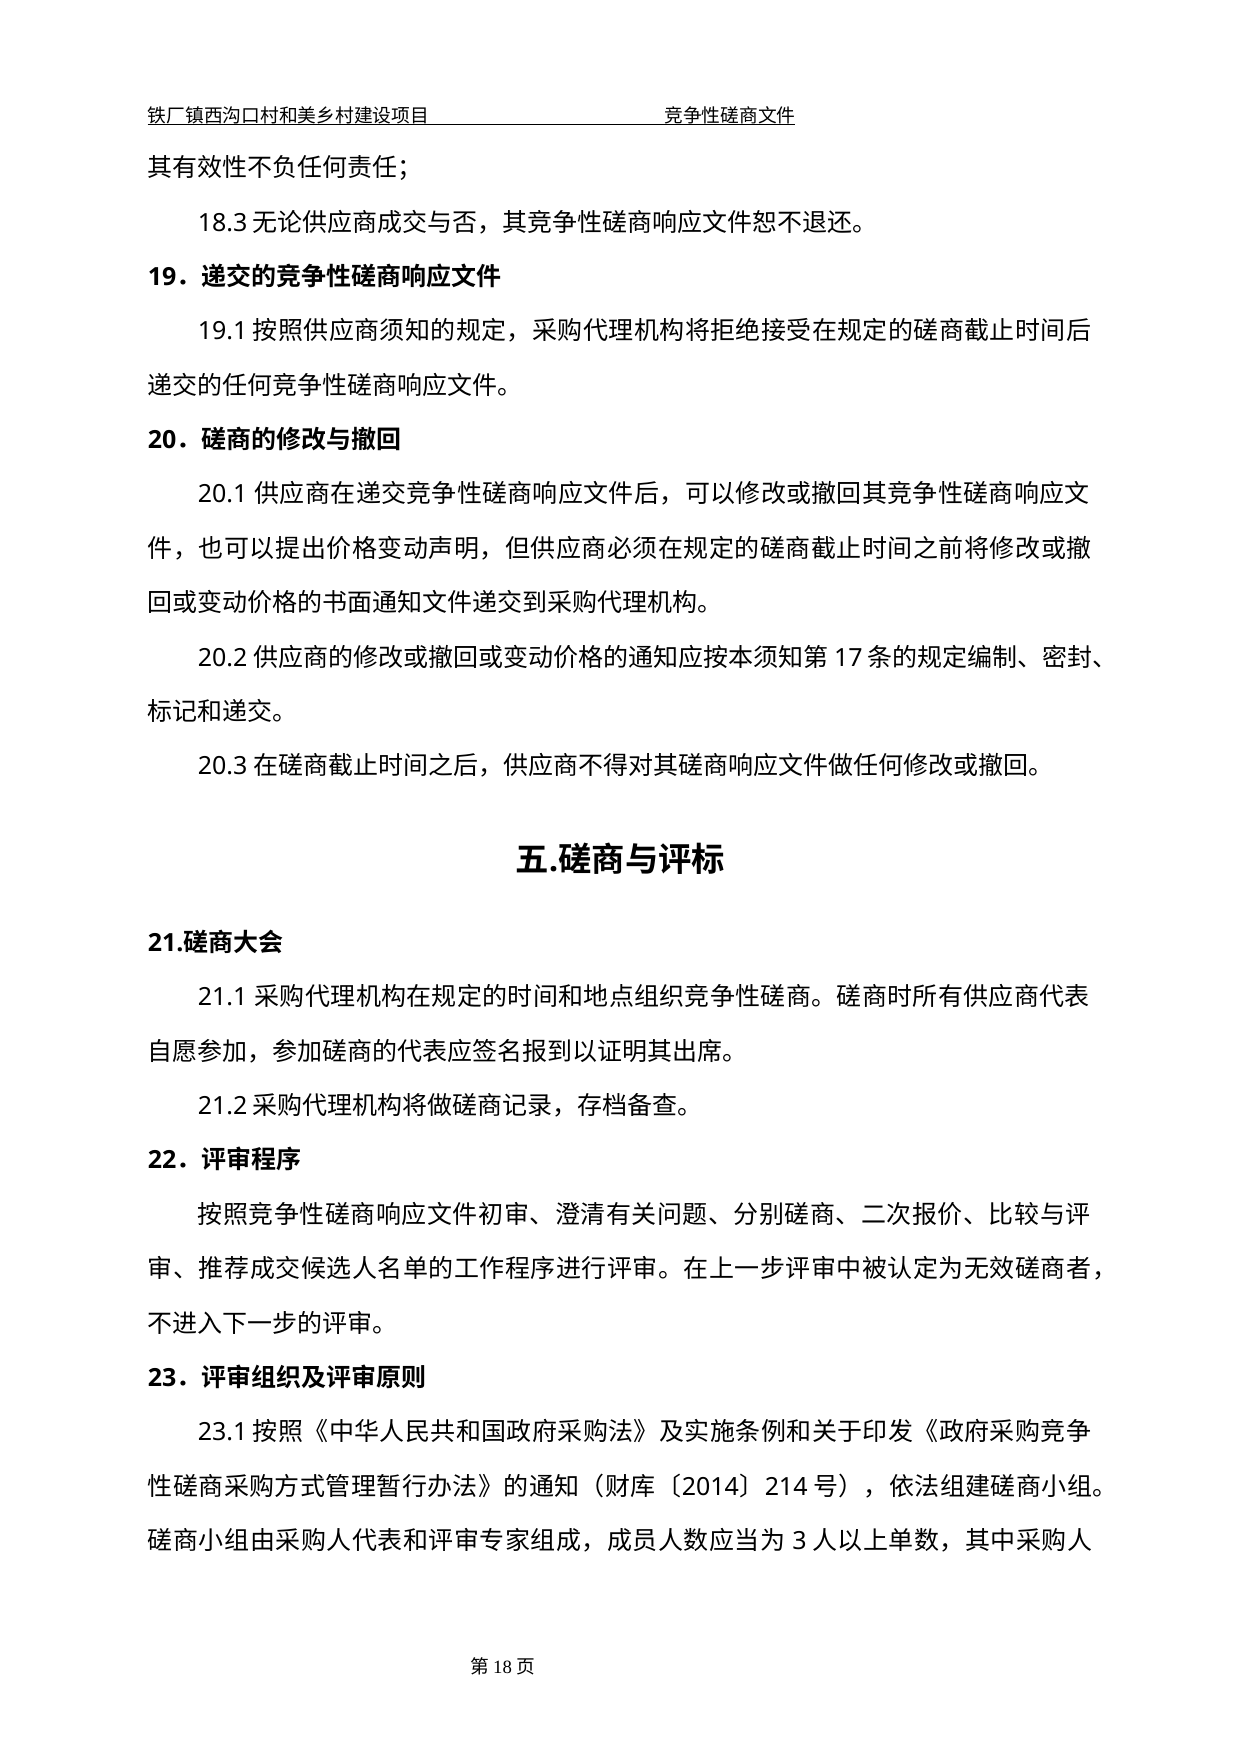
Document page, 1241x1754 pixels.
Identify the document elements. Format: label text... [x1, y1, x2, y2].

text 22．评审程序 [148, 1140, 1093, 1176]
text 23．评审组织及评审原则 [148, 1357, 1093, 1394]
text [148, 1412, 1093, 1557]
text 20.1 供应商在递交竞争性磋商响应文件后，可以修改或撤回其竞争性磋商响应文件，也可以提出价格变动声明，但供应商必须在规定的磋商截止时间之前将修改或撤回或变动价格的书面通知文件递交到采购代理机构。 [148, 474, 1093, 619]
text 20.2 供应商的修改或撤回或变动价格的通知应按本须知第17条的规定编制、密封、标记和递交。 [148, 637, 1093, 728]
text 18.3无论供应商成交与否，其竞争性磋商响应文件恕不退还。 [148, 202, 1093, 238]
text 19.1按照供应商须知的规定，采购代理机构将拒绝接受在规定的磋商截止时间后递交的任何竞争性磋商响应文件。 [148, 311, 1093, 401]
text 19．递交的竞争性磋商响应文件 [148, 256, 1093, 293]
text 21.1 采购代理机构在规定的时间和地点组织竞争性磋商。磋商时所有供应商代表自愿参加，参加磋商的代表应签名报到以证明其出席。 [148, 977, 1093, 1067]
text 21.磋商大会 [148, 922, 1093, 959]
text 五.磋商与评标 [148, 833, 1093, 882]
text 20．磋商的修改与撤回 [148, 419, 1093, 456]
text 20.3 在磋商截止时间之后，供应商不得对其磋商响应文件做任何修改或撤回。 [148, 746, 1093, 782]
text 21.2采购代理机构将做磋商记录，存档备查。 [148, 1086, 1093, 1122]
text 按照竞争性磋商响应文件初审、澄清有关问题、分别磋商、二次报价、比较与评审、推荐成交候选人名单的工作程序进行评审。在上一步评审中被认定为无效磋商者，不进入下一步的评审。 [148, 1194, 1093, 1339]
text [148, 148, 1093, 184]
